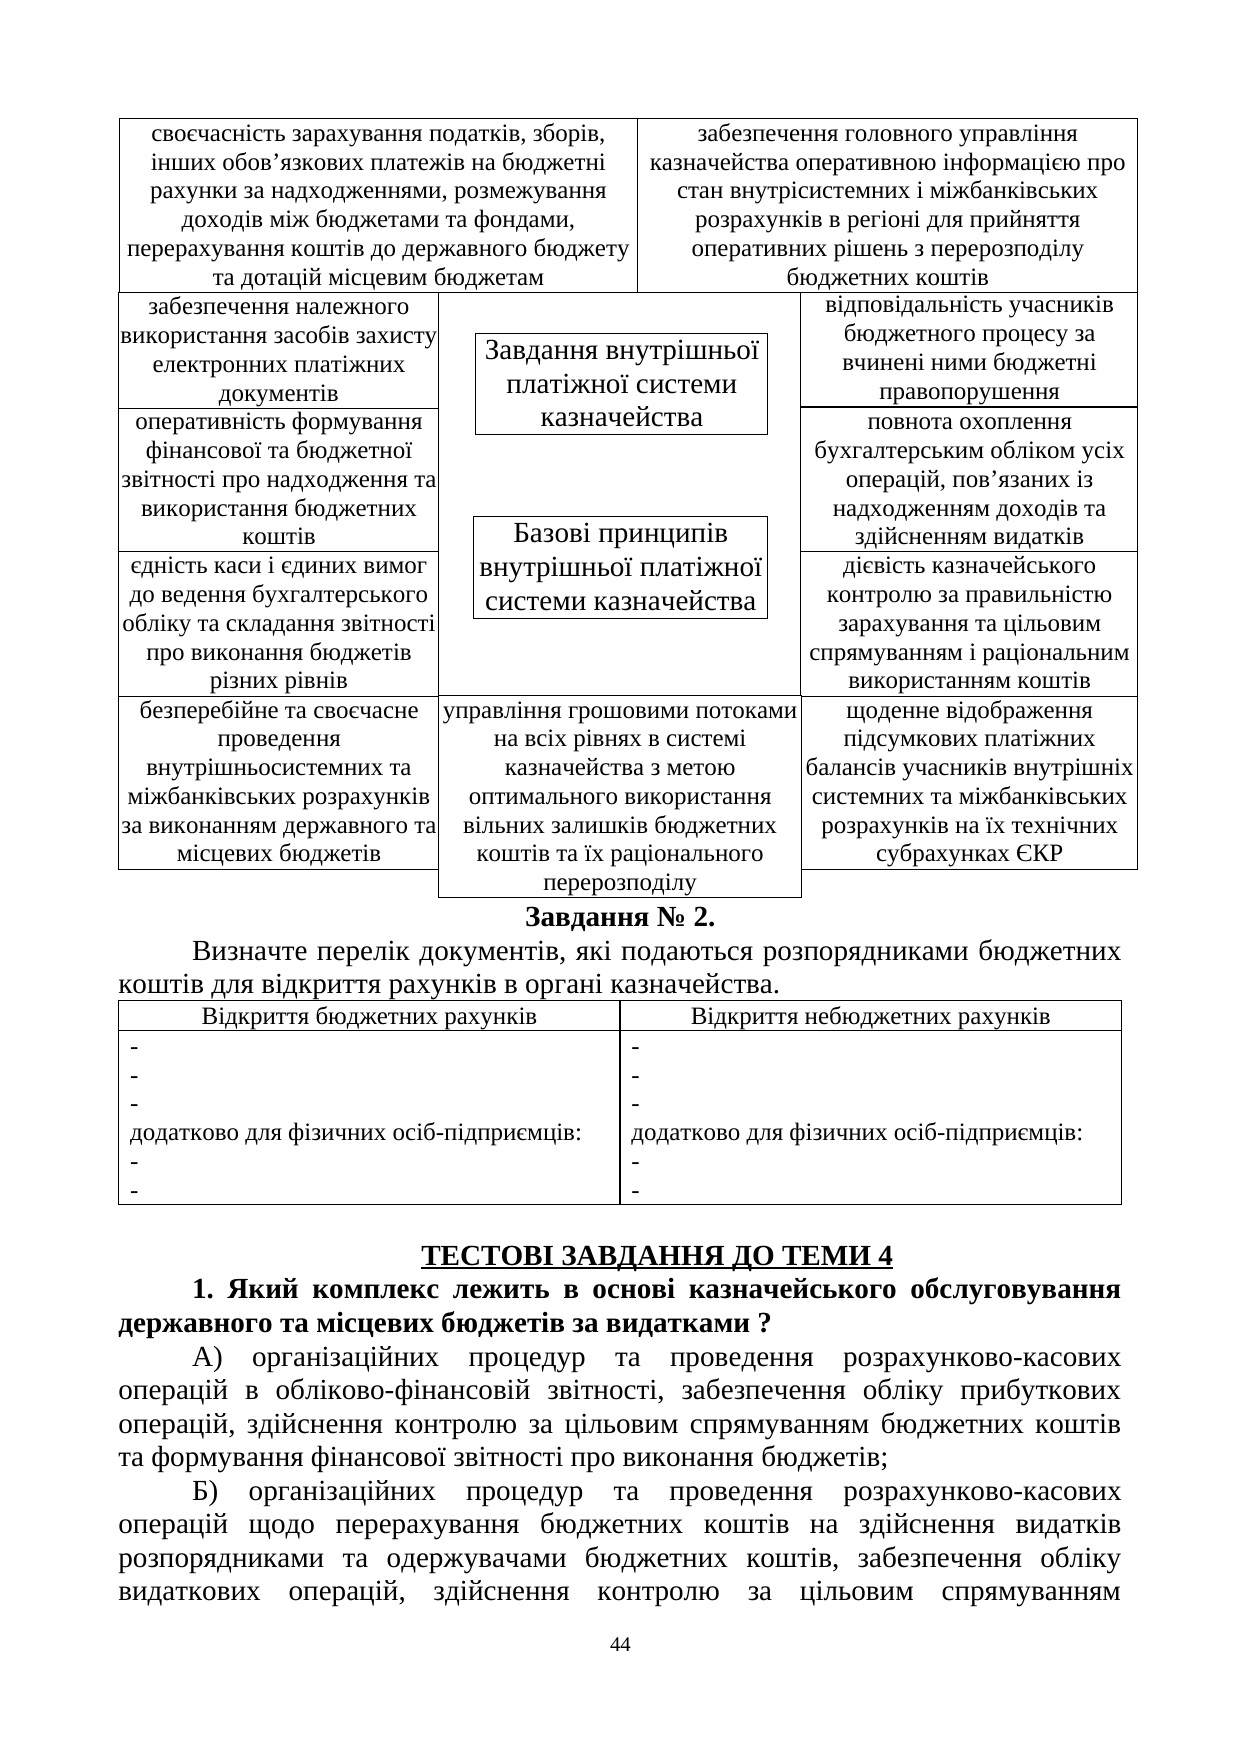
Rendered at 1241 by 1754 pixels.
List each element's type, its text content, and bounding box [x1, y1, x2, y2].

table_cell - - - додатково для фізичних осіб-підприємців: - - [621, 1031, 1121, 1203]
text А) організаційних процедур та проведення розрахунково-касових операцій в обліково-фінансовій звітності, забезпечення обліку прибуткових операцій, здійснення контролю за цільовим спрямуванням бюджетних коштів та формування фінансової звітності про виконання бюджетів; [118, 1339, 1122, 1473]
table_header Відкриття бюджетних рахунків [119, 1001, 619, 1030]
table_cell - - - додатково для фізичних осіб-підприємців: - - [119, 1031, 619, 1203]
text 1. Який комплекс лежить в основі казначейського обслуговування державного та місцевих бюджетів за видатками ? [118, 1272, 1122, 1339]
text Завдання № 2. [118, 899, 1122, 933]
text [118, 1473, 1122, 1607]
table_header Відкриття небюджетних рахунків [621, 1001, 1121, 1030]
text Визначте перелік документів, які подаються розпорядниками бюджетних коштів для відкриття рахунків в органі казначейства. [118, 933, 1122, 1000]
text ТЕСТОВІ ЗАВДАННЯ ДО ТЕМИ 4 [118, 1238, 1122, 1272]
